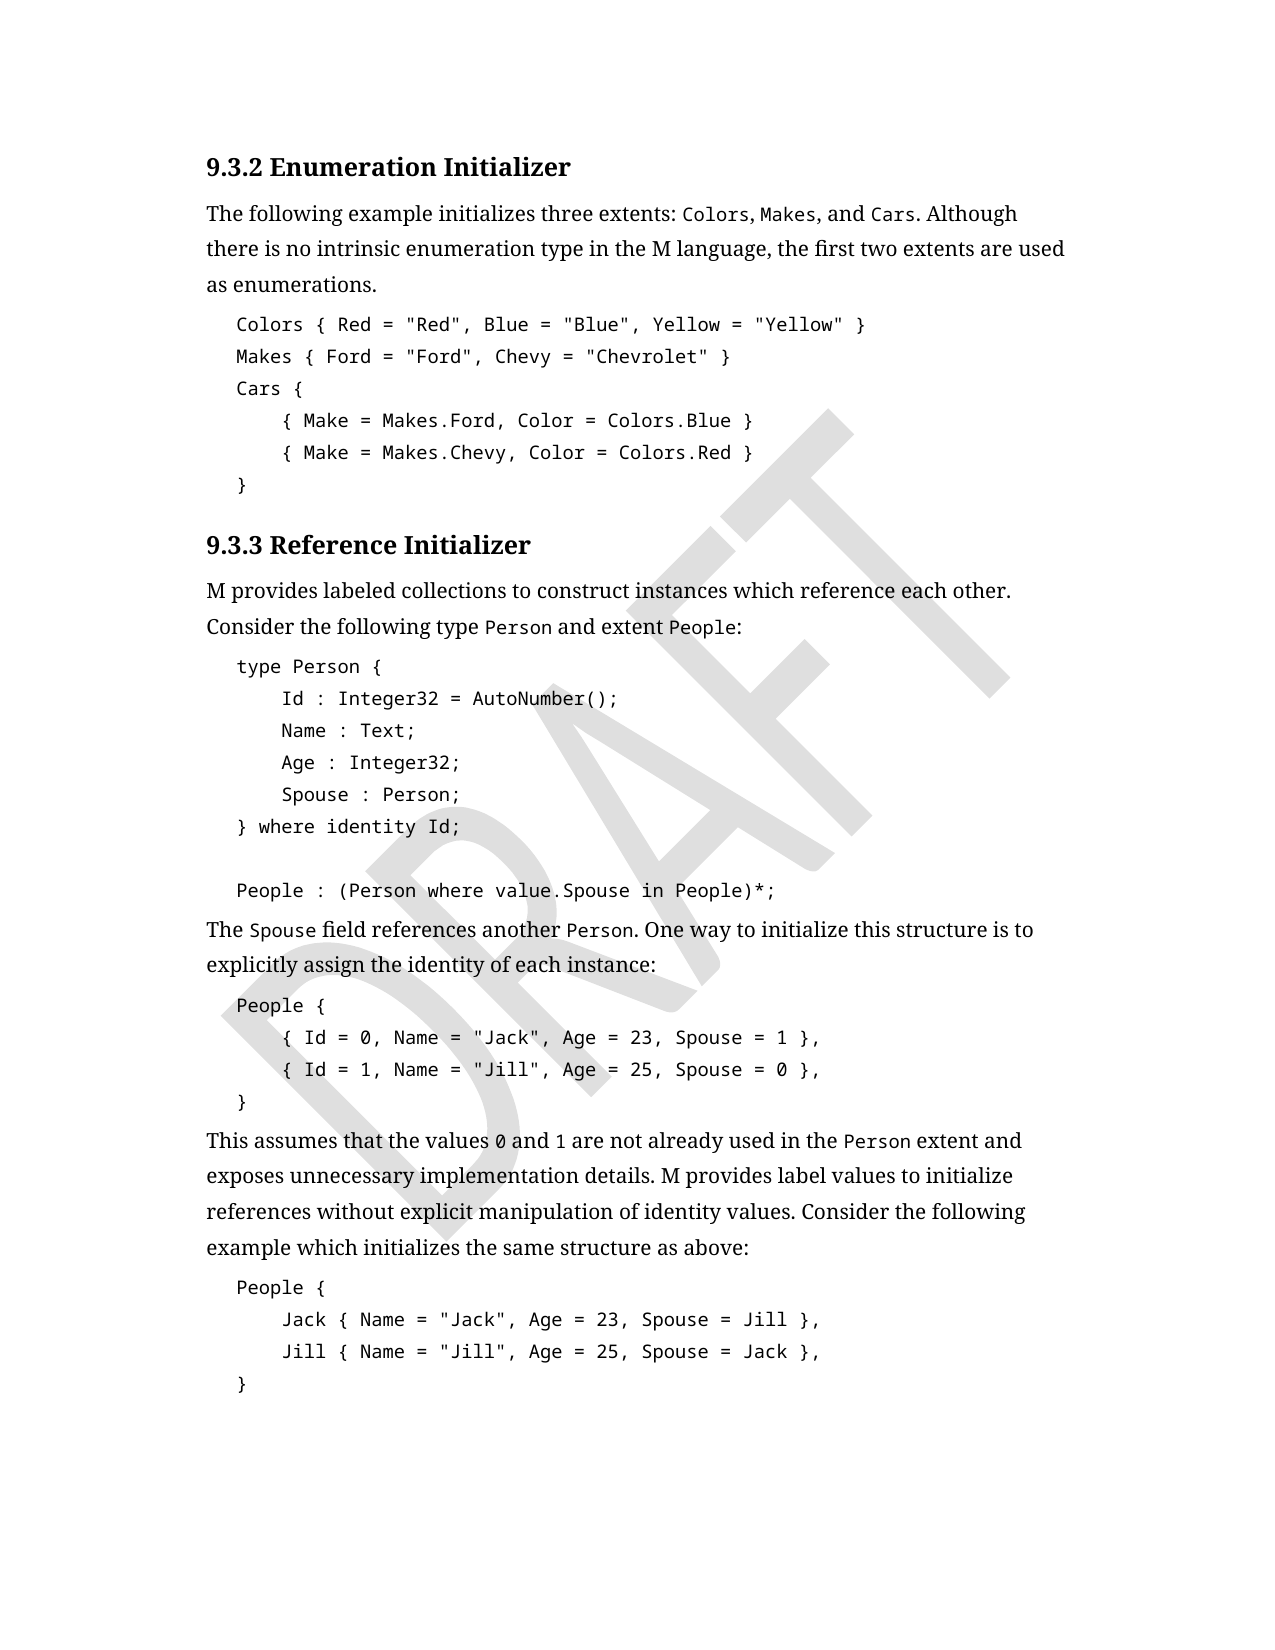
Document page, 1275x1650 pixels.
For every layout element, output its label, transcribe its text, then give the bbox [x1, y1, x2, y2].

text { Make = Makes.Chevy, Color = Colors.Red } [236, 439, 1039, 464]
text Age : Integer32; [236, 749, 1039, 775]
text Makes { Ford = "Ford", Chevy = "Chevrolet" } [236, 343, 1039, 369]
text } [236, 1370, 1039, 1396]
text { Id = 0, Name = "Jack", Age = 23, Spouse = 1 }, [236, 1024, 1039, 1050]
subtitle Enumeration Initializer [206, 150, 1069, 184]
text This assumes that the values 0 and 1 are not already used in the Person extent and exposes unnecessary implementation details. M provides label values to initialize references without explicit manipulation of identity values. Consider the following example which initializes the same structure as above: [206, 1126, 1069, 1261]
text Cars { [236, 375, 1039, 401]
text People : (Person where value.Spouse in People)*; [236, 877, 1039, 902]
text type Person { [236, 654, 1039, 679]
text } [236, 1088, 1039, 1113]
text Jill { Name = "Jill", Age = 25, Spouse = Jack }, [236, 1338, 1039, 1364]
text Jack { Name = "Jack", Age = 23, Spouse = Jill }, [236, 1306, 1039, 1332]
text The Spouse field references another Person. One way to initialize this structure is to explicitly assign the identity of each instance: [206, 915, 1069, 979]
subtitle Reference Initializer [206, 528, 1069, 562]
text Colors { Red = "Red", Blue = "Blue", Yellow = "Yellow" } [236, 312, 1039, 337]
text Id : Integer32 = AutoNumber(); [236, 686, 1039, 711]
text Name : Text; [236, 718, 1039, 743]
text { Make = Makes.Ford, Color = Colors.Blue } [236, 407, 1039, 433]
text } where identity Id; [236, 813, 1039, 839]
text People { [236, 992, 1039, 1018]
text The following example initializes three extents: Colors, Makes, and Cars. Although there is no intrinsic enumeration type in the M language, the first two extents are used as enumerations. [206, 199, 1069, 298]
text M provides labeled collections to construct instances which reference each other. Consider the following type Person and extent People: [206, 577, 1069, 641]
text Spouse : Person; [236, 781, 1039, 807]
text } [236, 471, 1039, 496]
text { Id = 1, Name = "Jill", Age = 25, Spouse = 0 }, [236, 1056, 1039, 1082]
text People { [236, 1274, 1039, 1300]
